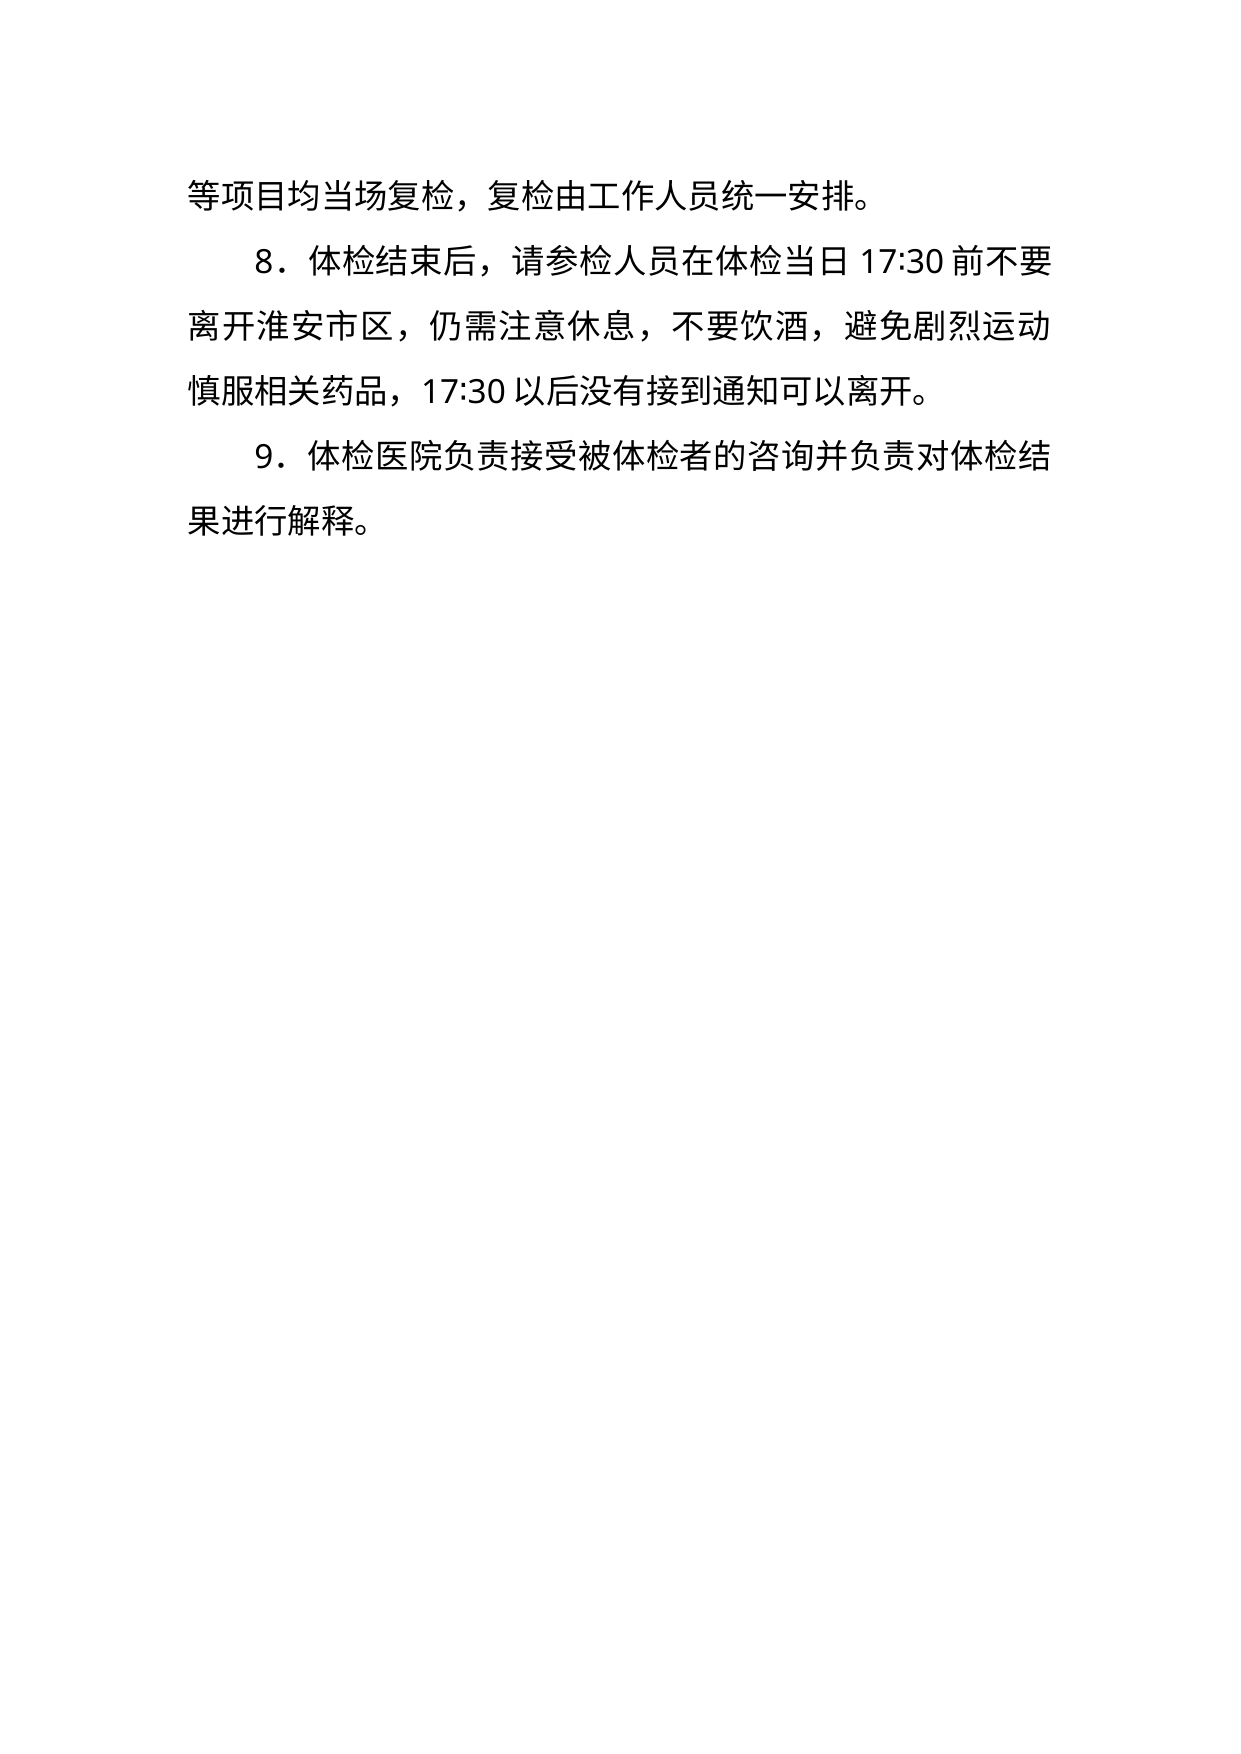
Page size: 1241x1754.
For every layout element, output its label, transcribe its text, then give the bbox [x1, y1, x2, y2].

text 9．体检医院负责接受被体检者的咨询并负责对体检结果进行解释。 [187, 422, 1053, 552]
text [187, 162, 1053, 227]
text 8．体检结束后，请参检人员在体检当日17∶30前不要离开淮安市区，仍需注意休息，不要饮酒，避免剧烈运动，慎服相关药品，17∶30以后没有接到通知可以离开。 [187, 227, 1053, 422]
